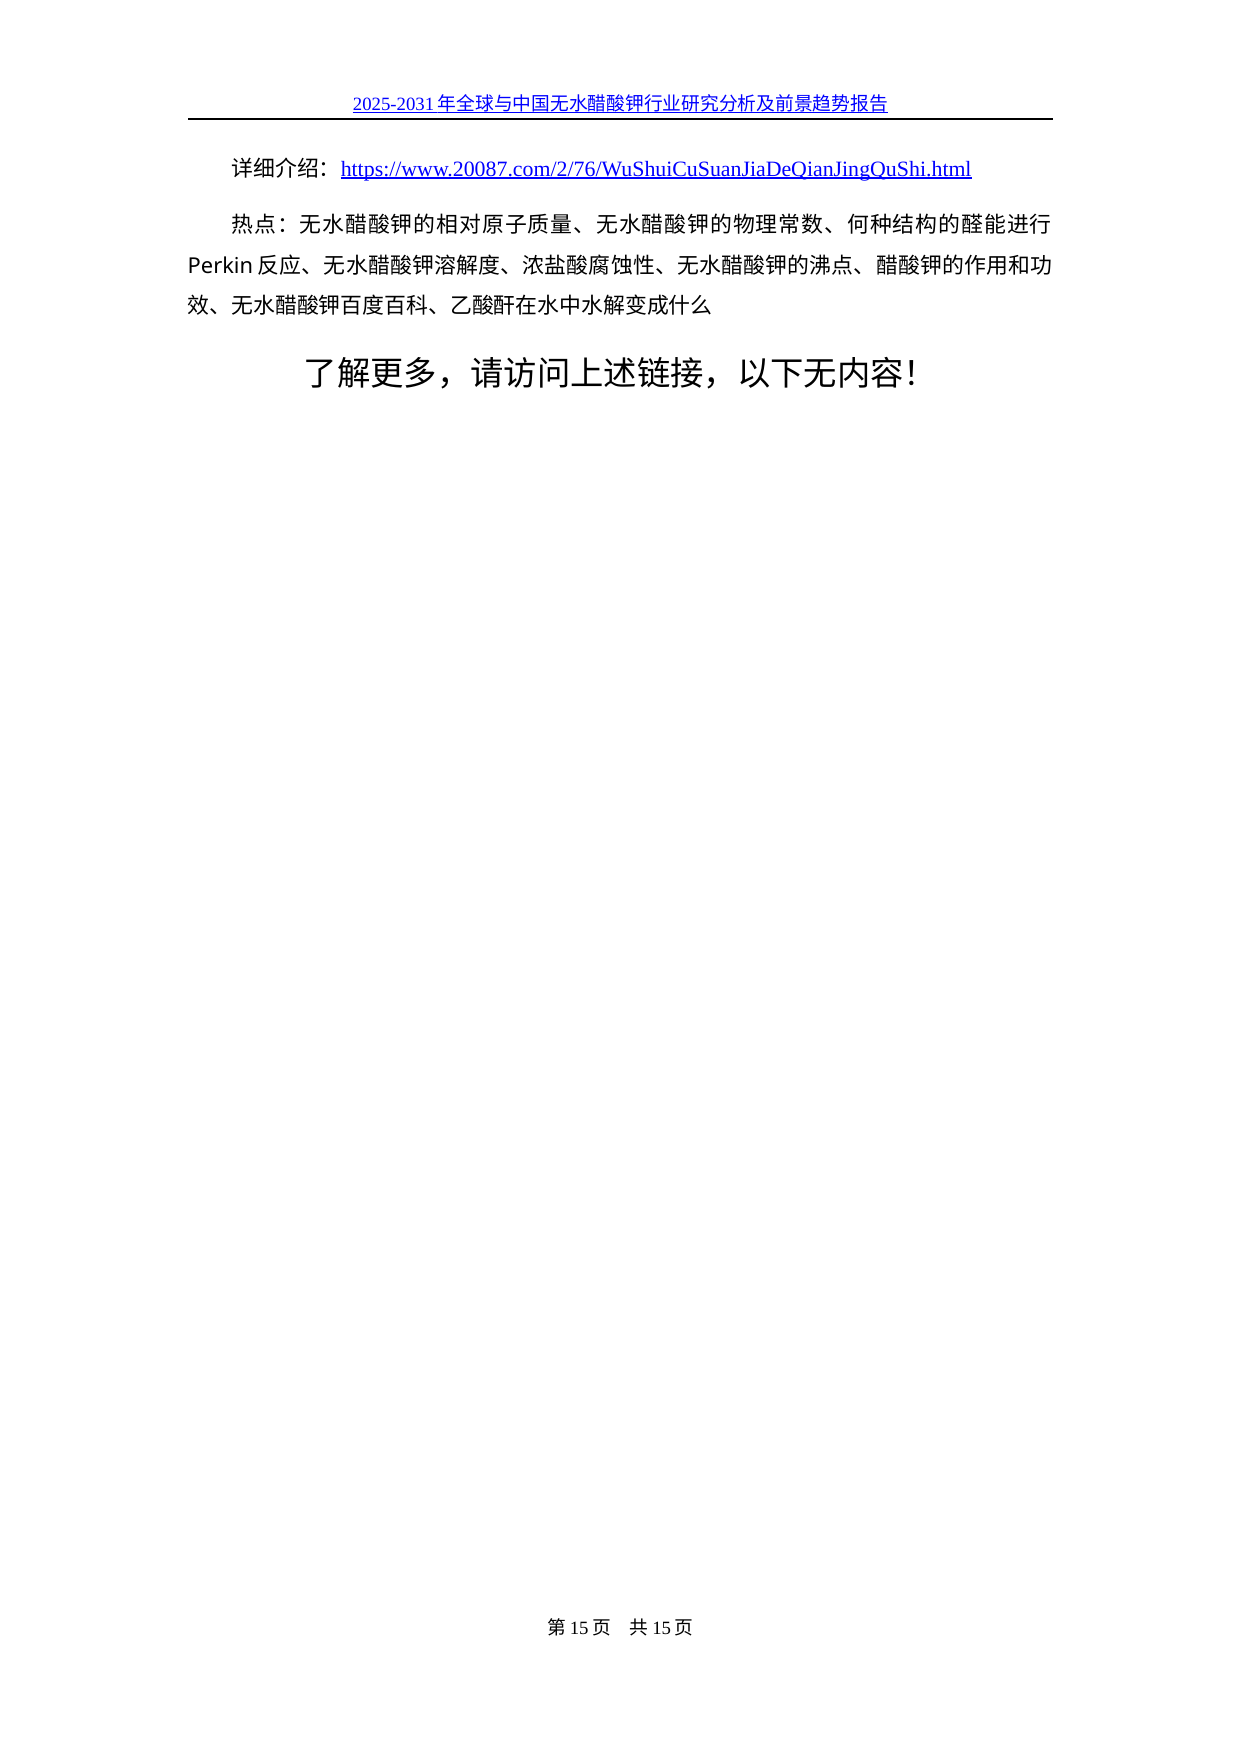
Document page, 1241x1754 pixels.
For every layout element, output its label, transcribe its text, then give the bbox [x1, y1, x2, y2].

text 热点：无水醋酸钾的相对原子质量、无水醋酸钾的物理常数、何种结构的醛能进行Perkin反应、无水醋酸钾溶解度、浓盐酸腐蚀性、无水醋酸钾的沸点、醋酸钾的作用和功效、无水醋酸钾百度百科、乙酸酐在水中水解变成什么 [187, 207, 1053, 321]
title 了解更多，请访问上述链接，以下无内容！ [187, 338, 1053, 403]
text 详细介绍：https://www.20087.com/2/76/WuShuiCuSuanJiaDeQianJingQuShi.html [187, 150, 1053, 183]
